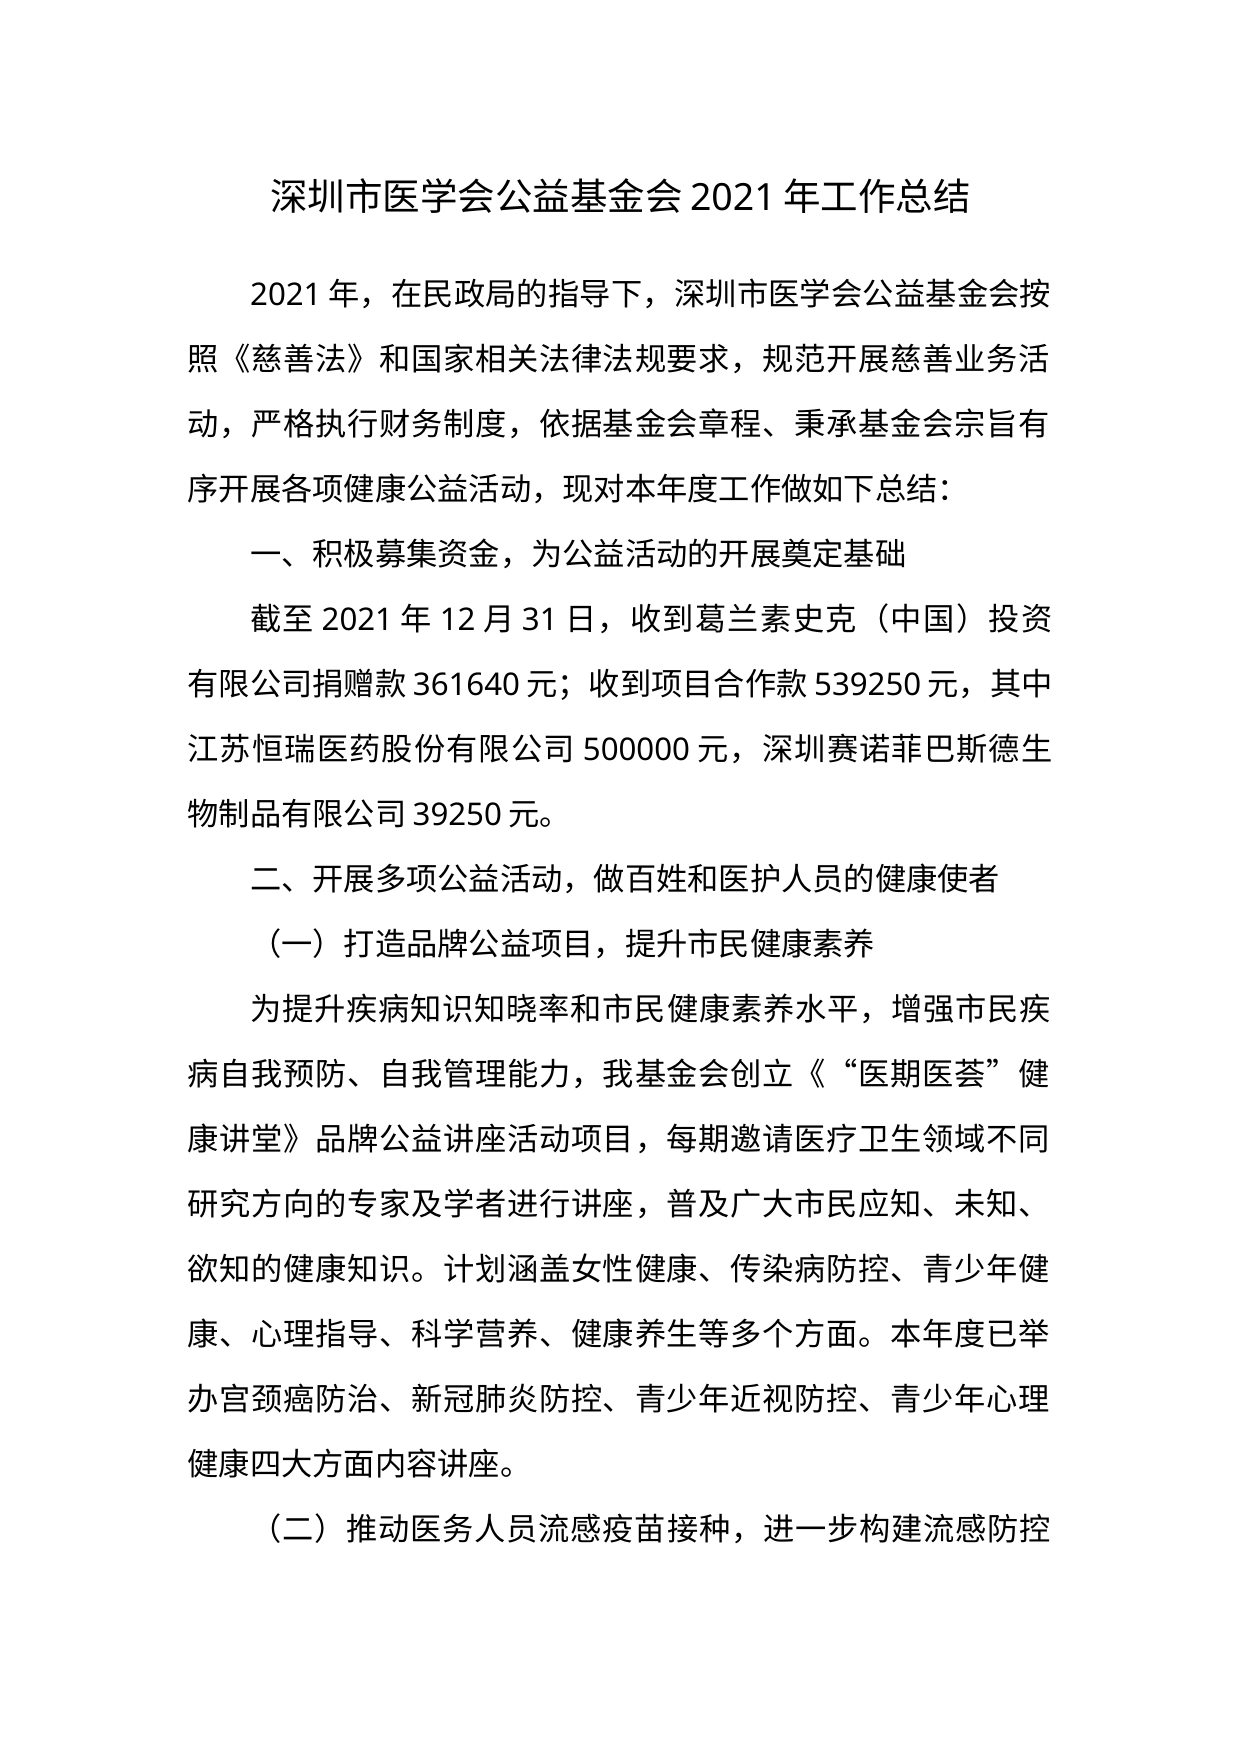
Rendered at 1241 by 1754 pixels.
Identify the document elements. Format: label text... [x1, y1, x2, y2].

text （一）打造品牌公益项目，提升市民健康素养 [187, 909, 1053, 974]
text 为提升疾病知识知晓率和市民健康素养水平，增强市民疾病自我预防、自我管理能力，我基金会创立《“医期医荟”健康讲堂》品牌公益讲座活动项目，每期邀请医疗卫生领域不同研究方向的专家及学者进行讲座，普及广大市民应知、未知、欲知的健康知识。计划涵盖女性健康、传染病防控、青少年健康、心理指导、科学营养、健康养生等多个方面。本年度已举办宫颈癌防治、新冠肺炎防控、青少年近视防控、青少年心理健康四大方面内容讲座。 [187, 974, 1053, 1494]
text 深圳市医学会公益基金会2021年工作总结 [187, 162, 1053, 227]
text 二、开展多项公益活动，做百姓和医护人员的健康使者 [187, 844, 1053, 909]
text 截至2021年12月31日，收到葛兰素史克（中国）投资有限公司捐赠款361640元；收到项目合作款539250元，其中江苏恒瑞医药股份有限公司500000元，深圳赛诺菲巴斯德生物制品有限公司39250元。 [187, 584, 1053, 844]
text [187, 1494, 1053, 1559]
text 一、积极募集资金，为公益活动的开展奠定基础 [187, 519, 1053, 584]
text 2021年，在民政局的指导下，深圳市医学会公益基金会按照《慈善法》和国家相关法律法规要求，规范开展慈善业务活动，严格执行财务制度，依据基金会章程、秉承基金会宗旨有序开展各项健康公益活动，现对本年度工作做如下总结： [187, 259, 1053, 519]
